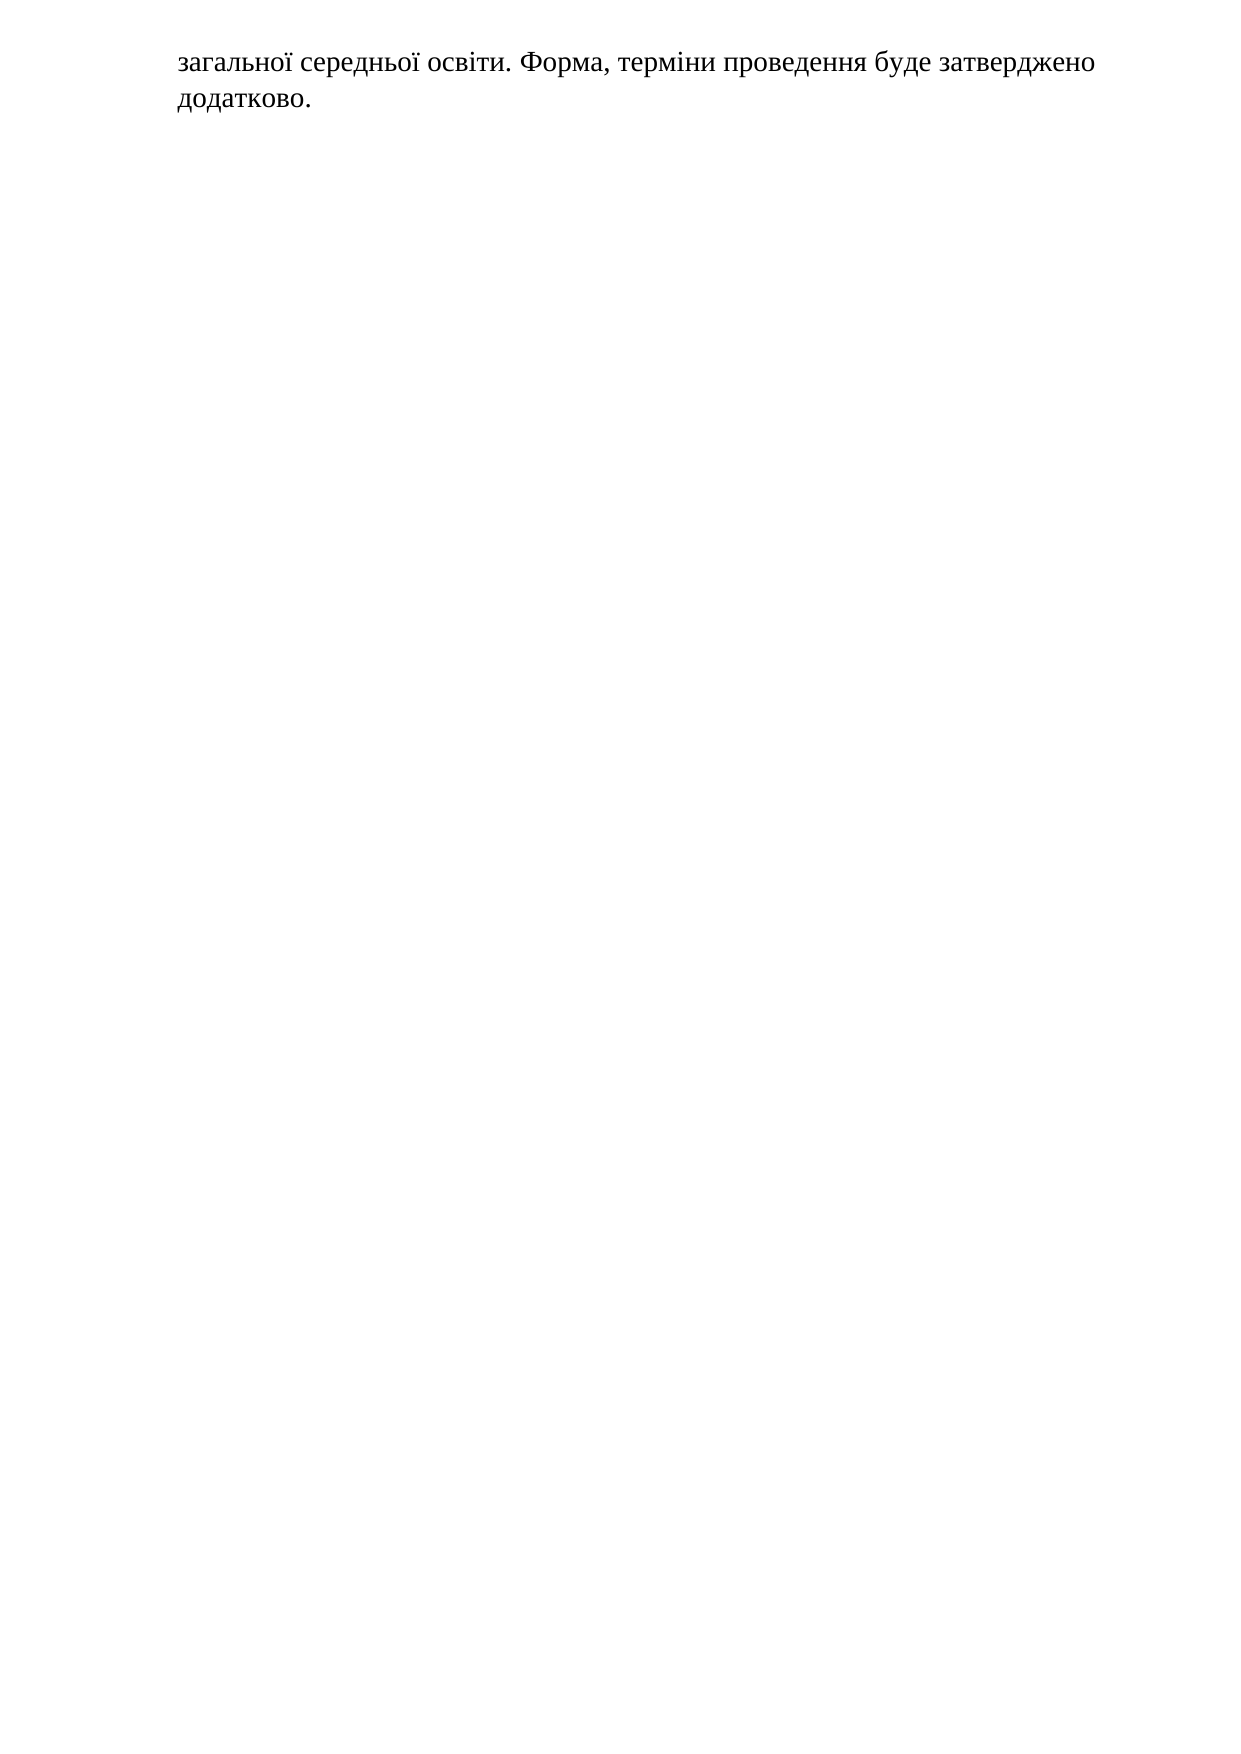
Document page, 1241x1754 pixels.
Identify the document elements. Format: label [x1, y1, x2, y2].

text [177, 44, 1152, 114]
